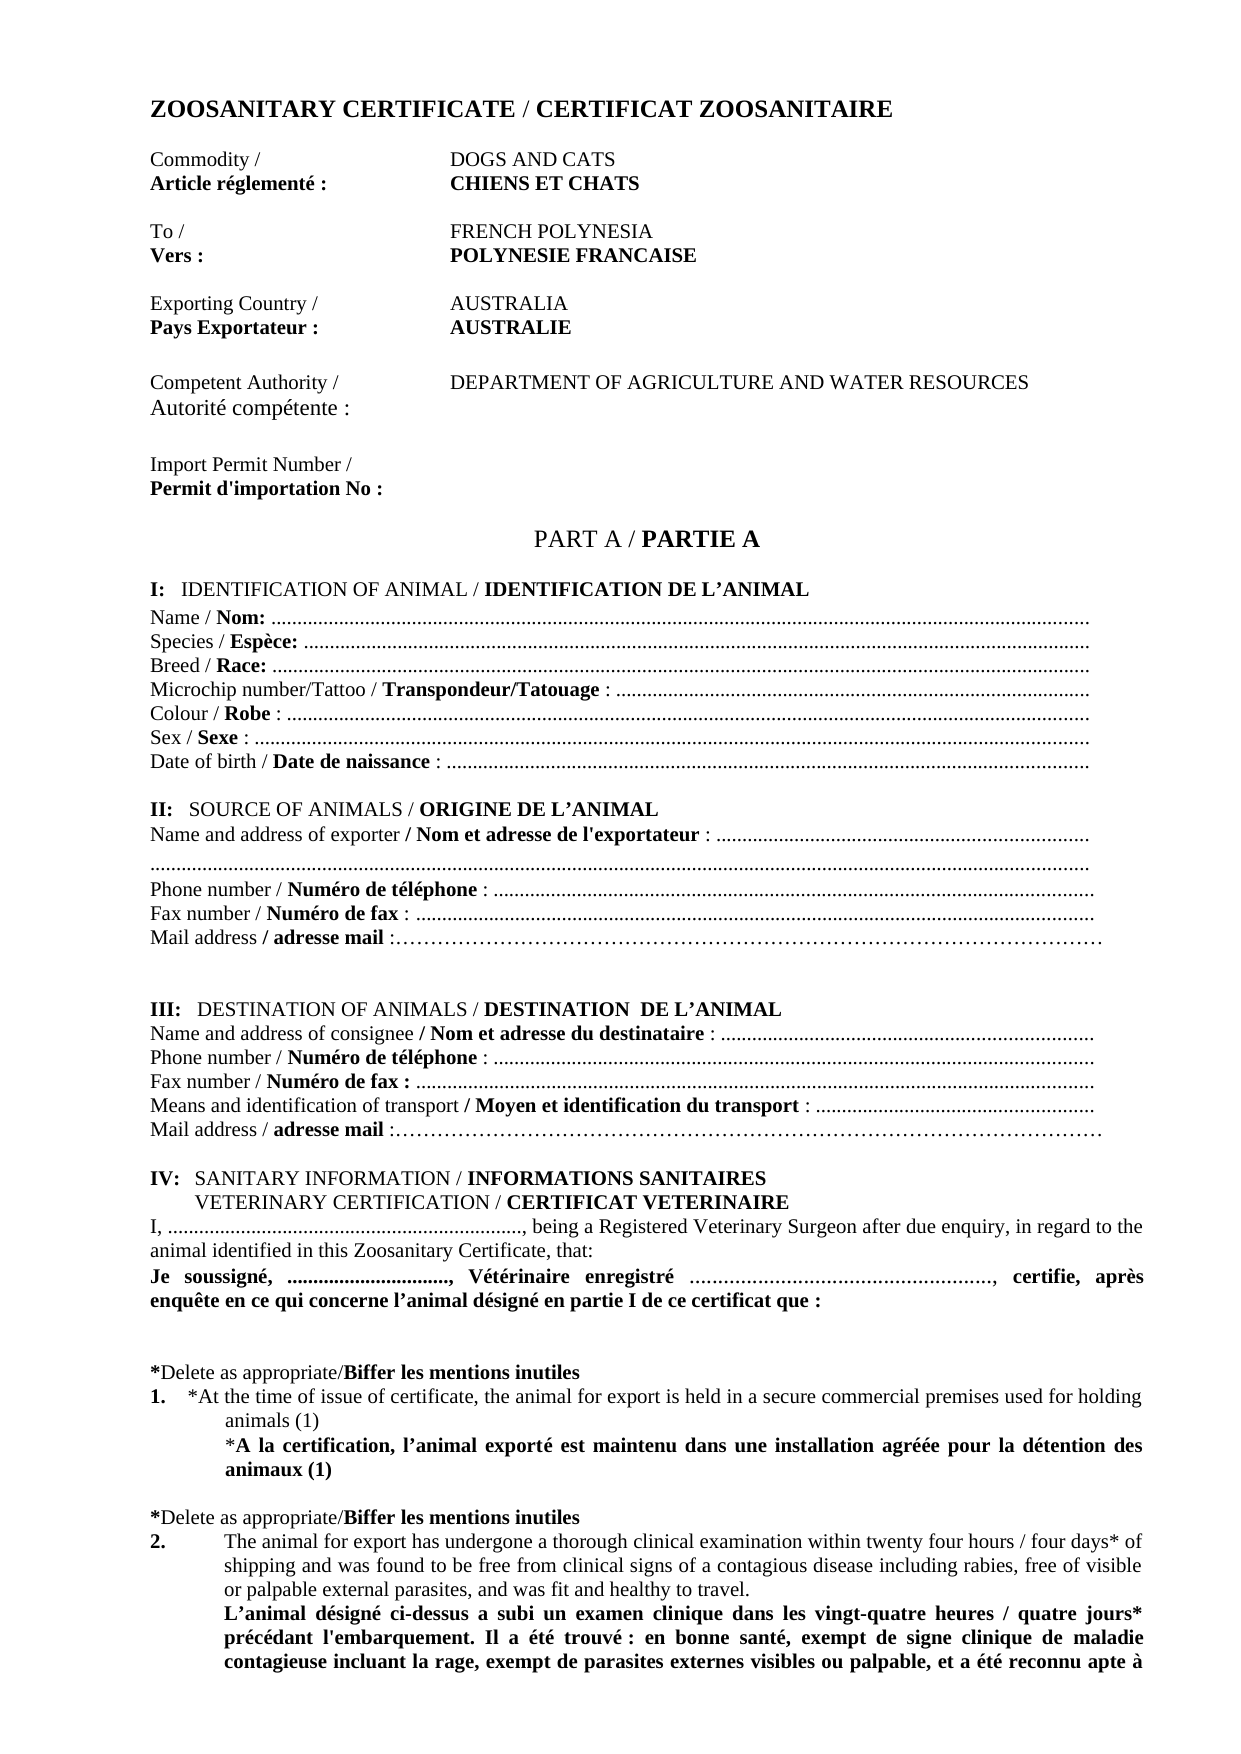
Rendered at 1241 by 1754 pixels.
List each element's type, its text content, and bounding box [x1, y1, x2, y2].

text *A la certification, l’animal exporté est maintenu dans une installation agréée pour la détention des animaux (1) [150, 1432, 1144, 1481]
text Pays Exportateur : AUSTRALIE [150, 315, 1144, 339]
text Breed / Race: [150, 653, 1144, 677]
text Exporting Country / [150, 291, 1144, 315]
text Je soussigné, ..............................., Vétérinaire enregistré ....................................................., certifie, après enquête en ce qui concerne l’animal désigné en partie I de ce certificat que : [150, 1262, 1144, 1312]
text Species / Espèce: [150, 629, 1144, 653]
list The animal for export has undergone a thorough clinical examination within twenty four hours / four days* of shipping and was found to be free from clinical signs of a contagious disease including rabies, free of visible or palpable external parasites, and was fit and healthy to travel. [150, 1529, 1144, 1601]
list *At the time of issue of certificate, the animal for export is held in a secure commercial premises used for holding animals (1) [150, 1384, 1144, 1432]
text Competent Authority / DEPARTMENT OF AGRICULTURE AND WATER RESOURCES [150, 370, 1144, 394]
text III: DESTINATION OF ANIMALS / DESTINATION DE L’ANIMAL [150, 997, 1144, 1021]
text Commodity / DOGS AND CATS [150, 146, 1090, 171]
text I: IDENTIFICATION OF ANIMAL / IDENTIFICATION DE L’ANIMAL [150, 577, 1144, 601]
text Vers : POLYNESIE FRANCAISE [150, 243, 1144, 267]
text Colour / Robe : [150, 701, 1144, 725]
text Import Permit Number / [150, 452, 1144, 476]
text Phone number / Numéro de téléphone : [150, 1045, 1161, 1069]
text VETERINARY CERTIFICATION / CERTIFICAT VETERINAIRE [150, 1189, 1144, 1214]
text Microchip number/Tattoo / Transpondeur/Tatouage : [150, 677, 1144, 701]
text Fax number / Numéro de fax : [150, 901, 1144, 925]
text Date of birth / Date de naissance : [150, 749, 1144, 773]
text Sex / Sexe : [150, 725, 1144, 749]
text I, ...................................................................., being a Registered Veterinary Surgeon after due enquiry, in regard to the animal identified in this Zoosanitary Certificate, that: [150, 1214, 1144, 1262]
text Autorité compétente : [150, 394, 1144, 421]
text Fax number / Numéro de fax : [150, 1069, 1144, 1093]
text To / [150, 219, 1144, 243]
text Means and identification of transport / Moyen et identification du transport : [150, 1093, 1144, 1117]
text ZOOSANITARY CERTIFICATE / CERTIFICAT ZOOSANITAIRE [150, 94, 1144, 122]
text Name / Nom: [150, 605, 1144, 629]
text II: SOURCE OF ANIMALS / ORIGINE DE L’ANIMAL [150, 797, 1144, 821]
text IV: SANITARY INFORMATION / INFORMATIONS SANITAIRES [150, 1166, 1144, 1189]
text Mail address / adresse mail :………………………………………………………………………………………… [150, 1117, 1144, 1141]
text PART A / PARTIE A [150, 524, 1144, 553]
text Mail address / adresse mail :………………………………………………………………………………………… [150, 925, 1144, 949]
text Name and address of consignee / Nom et adresse du destinataire : [150, 1021, 1144, 1045]
text Name and address of exporter / Nom et adresse de l'exportateur : [150, 821, 1144, 846]
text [224, 1601, 1144, 1673]
text Permit d'importation No : [150, 476, 1144, 500]
text *Delete as appropriate/Biffer les mentions inutiles [150, 1505, 1144, 1529]
text Phone number / Numéro de téléphone : [150, 877, 1144, 901]
text *Delete as appropriate/Biffer les mentions inutiles [150, 1360, 1144, 1384]
text Article réglementé : CHIENS ET CHATS [150, 171, 1090, 194]
